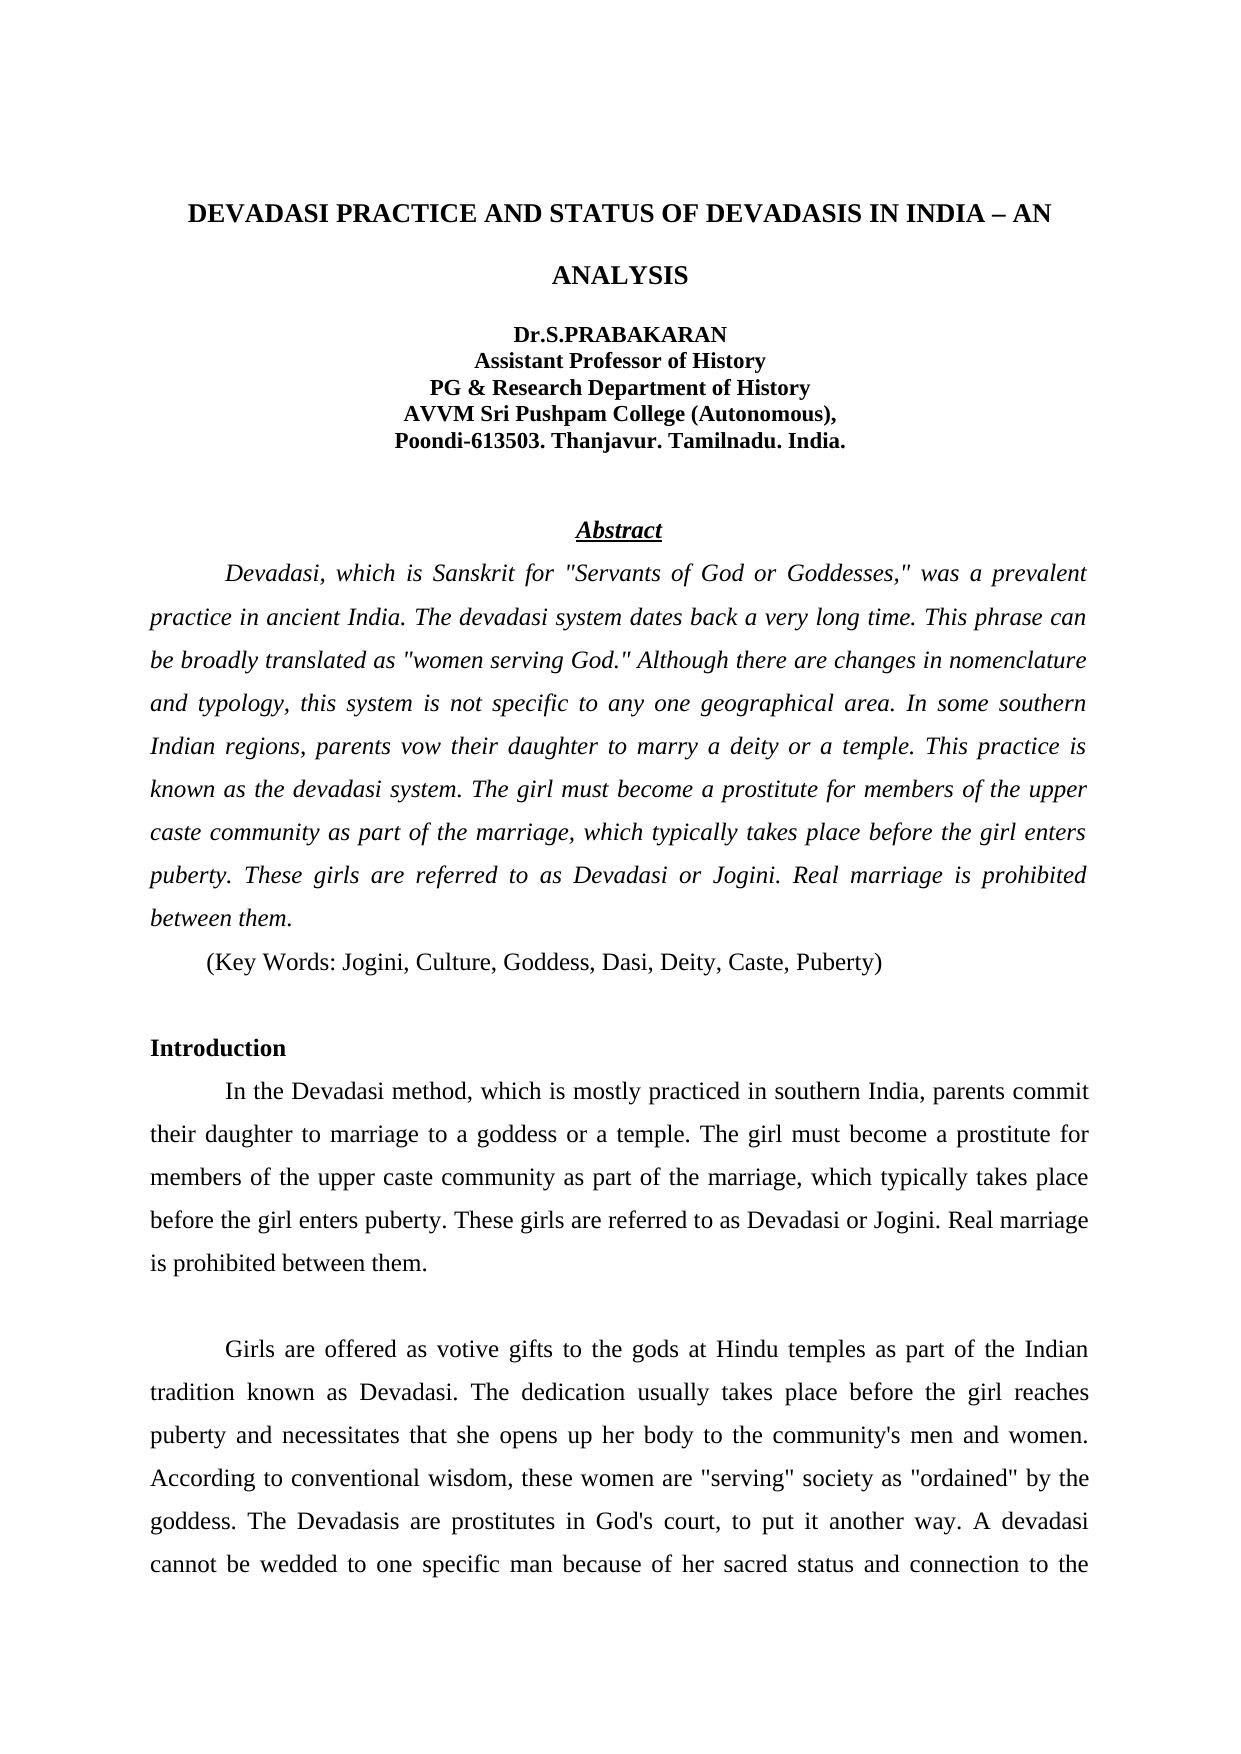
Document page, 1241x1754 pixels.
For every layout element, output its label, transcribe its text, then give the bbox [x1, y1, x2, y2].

text Introduction [150, 1033, 1090, 1062]
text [150, 1334, 1090, 1578]
text AVVM Sri Pushpam College (Autonomous), [150, 400, 1090, 427]
text (Key Words: Jogini, Culture, Goddess, Dasi, Deity, Caste, Puberty) [150, 947, 1090, 975]
text Poondi-613503. Thanjavur. Tamilnadu. India. [150, 427, 1090, 453]
text PG & Research Department of History [150, 374, 1090, 400]
text Dr.S.PRABAKARAN [150, 321, 1090, 348]
text DEVADASI PRACTICE AND STATUS OF DEVADASIS IN INDIA – AN ANALYSIS [150, 197, 1090, 290]
text Devadasi, which is Sanskrit for "Servants of God or Goddesses," was a prevalent practice in ancient India. The devadasi system dates back a very long time. This phrase can be broadly translated as "women serving God." Although there are changes in nomenclature and typology, this system is not specific to any one geographical area. In some southern Indian regions, parents vow their daughter to marry a deity or a temple. This practice is known as the devadasi system. The girl must become a prostitute for members of the upper caste community as part of the marriage, which typically takes place before the girl enters puberty. These girls are referred to as Devadasi or Jogini. Real marriage is prohibited between them. [150, 558, 1090, 932]
text In the Devadasi method, which is mostly practiced in southern India, parents commit their daughter to marriage to a goddess or a temple. The girl must become a prostitute for members of the upper caste community as part of the marriage, which typically takes place before the girl enters puberty. These girls are referred to as Devadasi or Jogini. Real marriage is prohibited between them. [150, 1076, 1090, 1277]
text Abstract [150, 515, 1090, 544]
text Assistant Professor of History [150, 348, 1090, 374]
